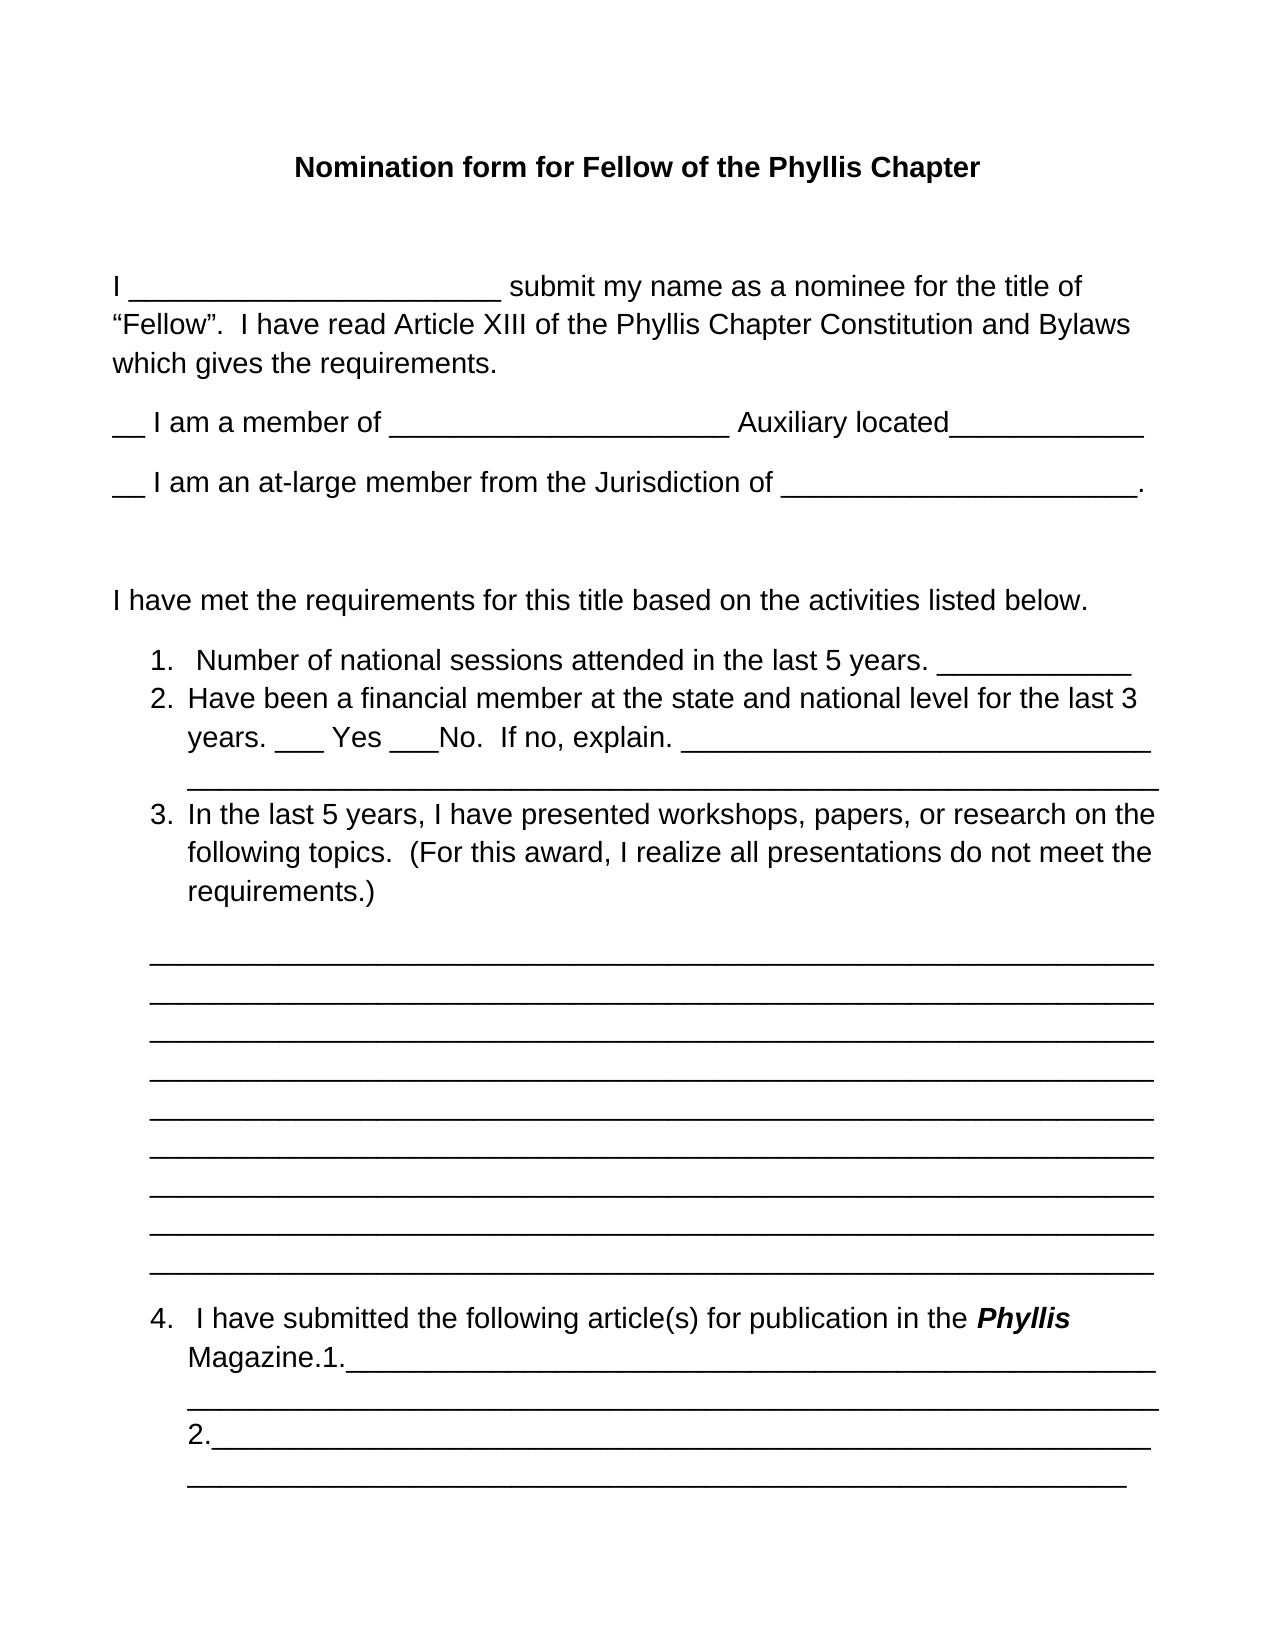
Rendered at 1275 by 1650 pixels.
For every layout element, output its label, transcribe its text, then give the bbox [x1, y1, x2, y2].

list ____________________________________________________________ [187, 758, 1162, 792]
text ______________________________________________________________________________________________________________________________________________________________________________________________________________________________________________________________________________________________________________________________________________________________________________________________________________________________________________________________________________________________________________________________________________________________________________ [150, 933, 1162, 1275]
text I _______________________ submit my name as a nominee for the title of “Fellow”. I have read Article XIII of the Phyllis Chapter Constitution and Bylaws which gives the requirements. [112, 269, 1162, 379]
list I have submitted the following article(s) for publication in the Phyllis Magazine.1.______________________________________________________________________________________________________________2.____________________________________________________________________________________________________________________ [150, 1301, 1162, 1489]
text Nomination form for Fellow of the Phyllis Chapter [112, 150, 1162, 183]
list In the last 5 years, I have presented workshops, papers, or research on the following topics. (For this award, I realize all presentations do not meet the requirements.) [150, 797, 1162, 907]
text __ I am a member of _____________________ Auxiliary located____________ [112, 405, 1162, 439]
text I have met the requirements for this title based on the activities listed below. [112, 583, 1162, 617]
list Number of national sessions attended in the last 5 years. ____________ [150, 643, 1162, 676]
text __ I am an at-large member from the Jurisdiction of ______________________. [112, 464, 1162, 498]
list Have been a financial member at the state and national level for the last 3 years. ___ Yes ___No. If no, explain. _____________________________ [150, 681, 1162, 753]
